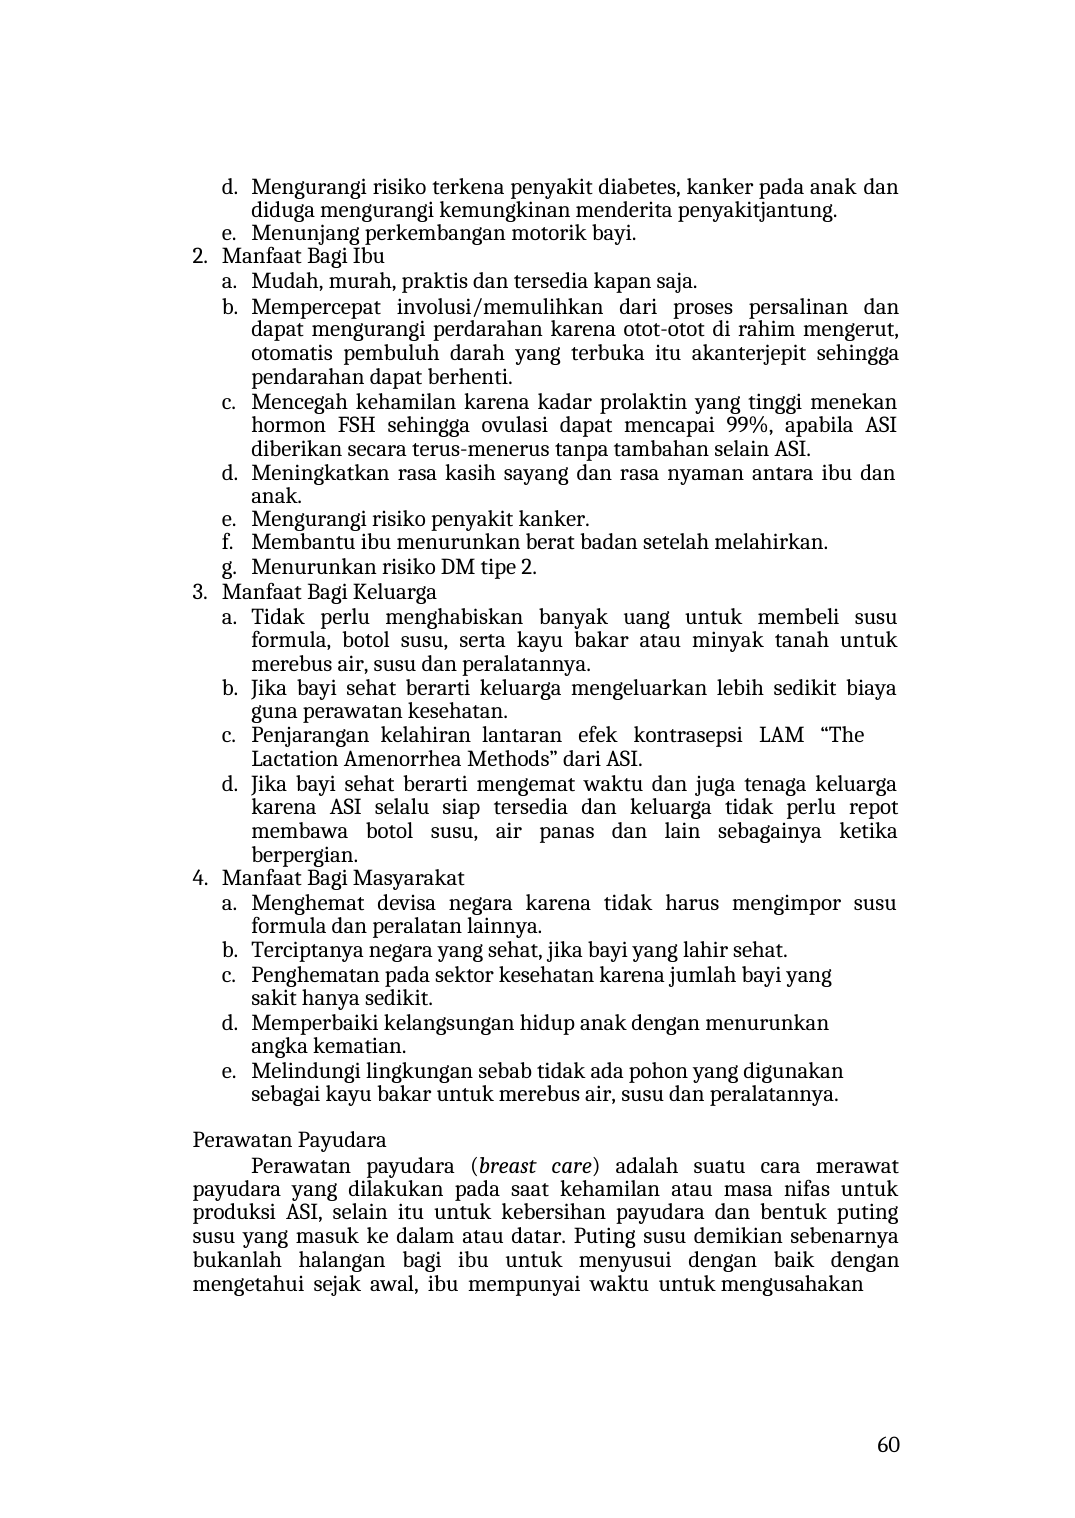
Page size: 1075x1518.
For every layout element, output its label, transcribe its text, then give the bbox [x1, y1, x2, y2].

list Menghemat devisa negara karena tidak harus mengimpor susu formula dan peralatan lainnya. [222, 892, 897, 939]
text Lactation Amenorrhea Methods” dari ASI. [251, 747, 987, 772]
text Perawatan payudara (breast care) adalah suatu cara merawat payudara yang dilakukan pada saat kehamilan atau masa nifas untuk produksi ASI, selain itu untuk kebersihan payudara dan bentuk puting susu yang masuk ke dalam atau datar. Puting susu demikian sebenarnya bukanlah halangan bagi ibu untuk menyusui dengan baik dengan mengetahui sejak awal, ibu mempunyai waktu untuk mengusahakan [192, 1154, 899, 1297]
list Meningkatkan rasa kasih sayang dan rasa nyaman antara ibu dan anak. [222, 462, 897, 509]
list Mempercepat involusi/memulihkan dari proses persalinan dan dapat mengurangi perdarahan karena otot-otot di rahim mengerut, otomatis pembuluh darah yang terbuka itu akanterjepit sehingga pendarahan dapat berhenti. [222, 295, 899, 390]
list Menunjang perkembangan motorik bayi. [222, 223, 987, 244]
list Mengurangi risiko penyakit kanker. [222, 509, 987, 531]
list Menurunkan risiko DM tipe 2. [222, 554, 987, 579]
list Manfaat Bagi Ibu [192, 244, 987, 268]
list Terciptanya negara yang sehat, jika bayi yang lahir sehat. [222, 939, 987, 962]
list Manfaat Bagi Masyarakat [192, 868, 987, 890]
list Memperbaiki kelangsungan hidup anak dengan menurunkan angka kematian. [222, 1011, 845, 1059]
text Perawatan Payudara [192, 1126, 987, 1152]
list Melindungi lingkungan sebab tidak ada pohon yang digunakan sebagai kayu bakar untuk merebus air, susu dan peralatannya. [222, 1059, 862, 1107]
list Membantu ibu menurunkan berat badan setelah melahirkan. [222, 531, 987, 554]
list Mudah, murah, praktis dan tersedia kapan saja. [222, 268, 987, 293]
list Penghematan pada sektor kesehatan karena jumlah bayi yang sakit hanya sedikit. [222, 963, 858, 1011]
list Tidak perlu menghabiskan banyak uang untuk membeli susu formula, botol susu, serta kayu bakar atau minyak tanah untuk merebus air, susu dan peralatannya. [222, 606, 898, 677]
list Mengurangi risiko terkena penyakit diabetes, kanker pada anak dan diduga mengurangi kemungkinan menderita penyakitjantung. [222, 175, 899, 223]
list Jika bayi sehat berarti keluarga mengeluarkan lebih sedikit biaya guna perawatan kesehatan. [222, 677, 898, 724]
list Manfaat Bagi Keluarga [192, 579, 987, 604]
list Mencegah kehamilan karena kadar prolaktin yang tinggi menekan hormon FSH sehingga ovulasi dapat mencapai 99%, apabila ASI diberikan secara terus-menerus tanpa tambahan selain ASI. [222, 391, 898, 462]
list Jika bayi sehat berarti mengemat waktu dan juga tenaga keluarga karena ASI selalu siap tersedia dan keluarga tidak perlu repot membawa botol susu, air panas dan lain sebagainya ketika berpergian. [222, 773, 898, 868]
list Penjarangan kelahiran lantaran efek kontrasepsi LAM “The [222, 724, 987, 747]
